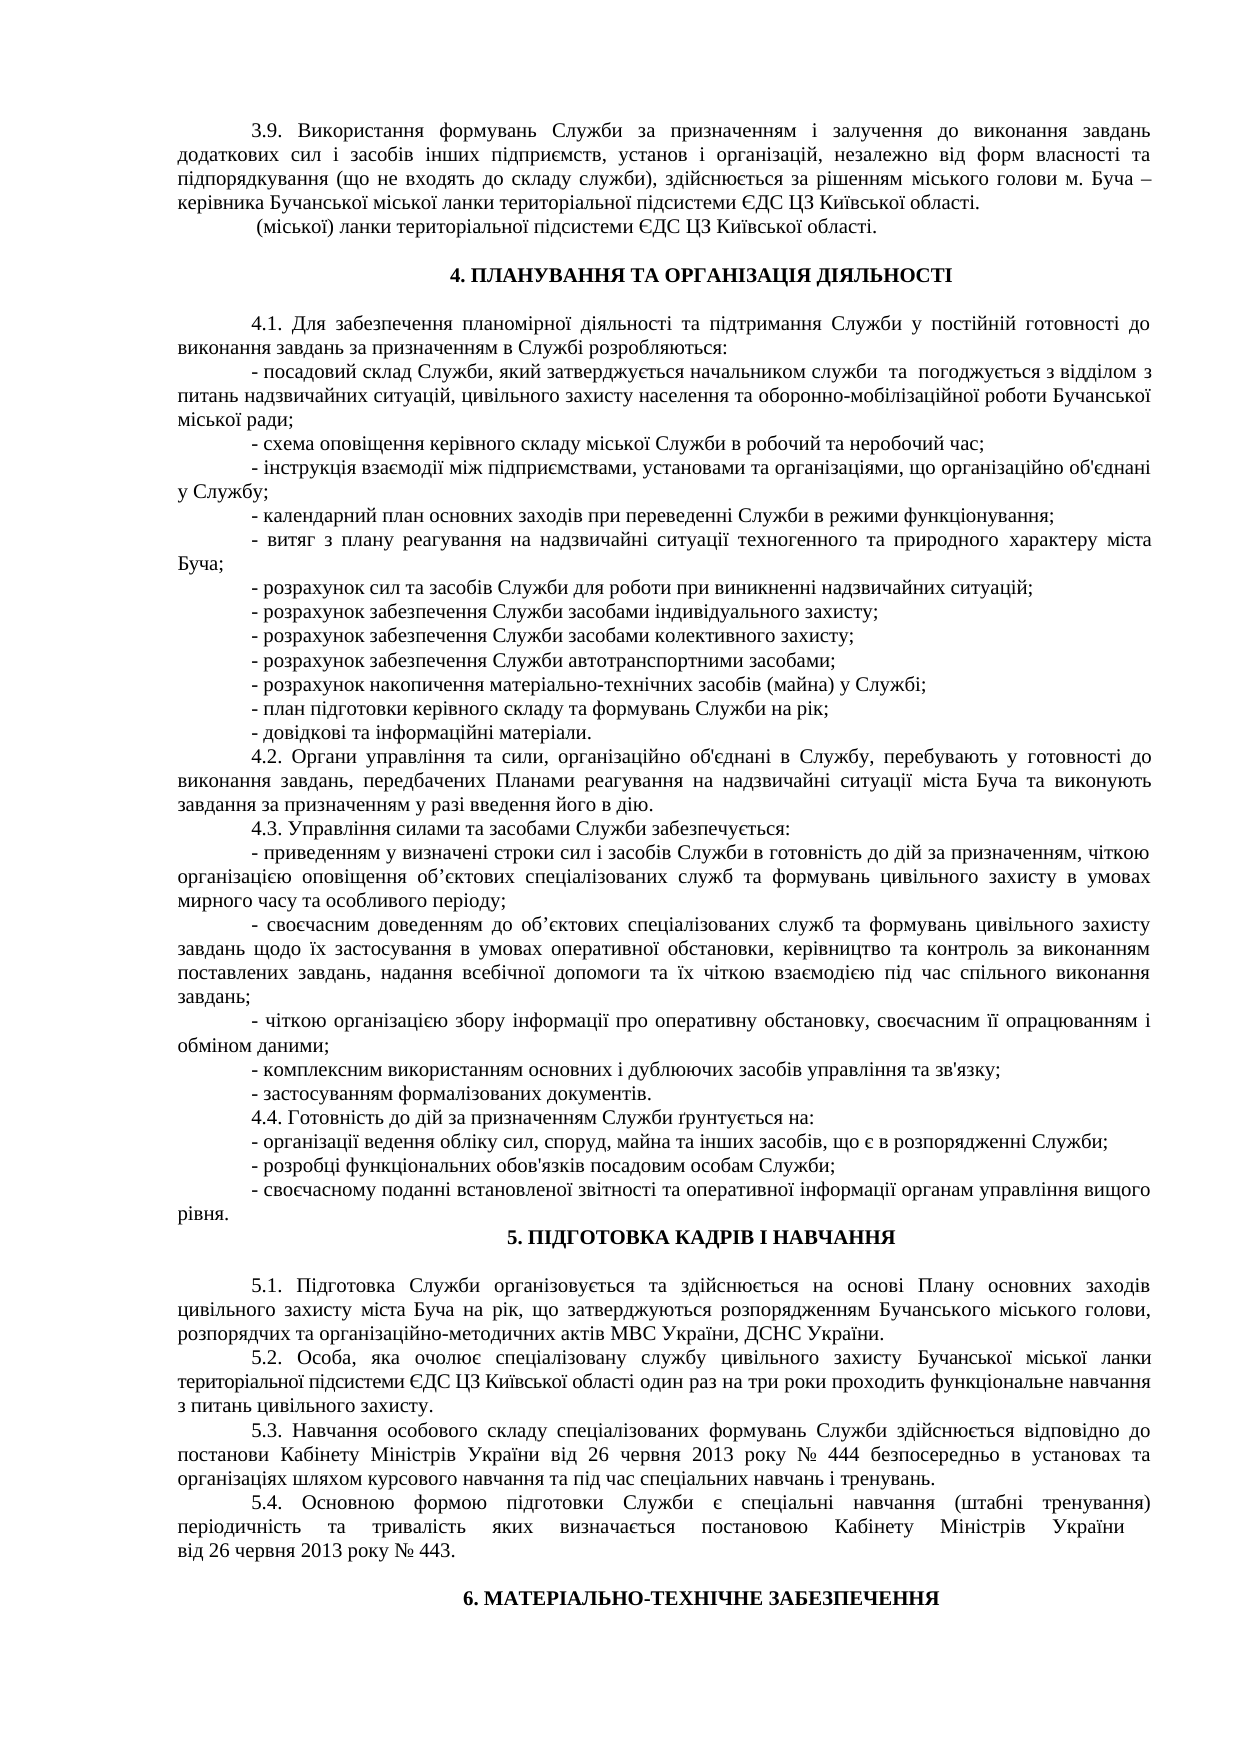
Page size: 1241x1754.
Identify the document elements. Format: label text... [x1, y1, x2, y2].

text - календарний план основних заходів при переведенні Служби в режими функціонування; [177, 503, 1152, 527]
text - розрахунок накопичення матеріально-технічних засобів (майна) у Службі; [177, 672, 1152, 696]
text - застосуванням формалізованих документів. [177, 1081, 1152, 1105]
text - комплексним використанням основних і дублюючих засобів управління та зв'язку; [177, 1057, 1152, 1081]
text 4. ПЛАНУВАННЯ ТА ОРГАНІЗАЦІЯ ДІЯЛЬНОСТІ [177, 262, 1152, 287]
text - організації ведення обліку сил, споруд, майна та інших засобів, що є в розпорядженні Служби; [177, 1129, 1152, 1153]
text 5. ПІДГОТОВКА КАДРІВ І НАВЧАННЯ [177, 1225, 1152, 1249]
text - посадовий склад Служби, який затверджується начальником служби та погоджується з відділом з питань надзвичайних ситуацій, цивільного захисту населення та оборонно-мобілізаційної роботи Бучанської міської ради; [177, 359, 1152, 431]
text - розрахунок забезпечення Служби засобами індивідуального захисту; [177, 599, 1152, 623]
text (міської) ланки територіальної підсистеми ЄДС ЦЗ Київської області. [177, 214, 1152, 238]
text 5.2. Особа, яка очолює спеціалізовану службу цивільного захисту Бучанської міської ланки територіальної підсистеми ЄДС ЦЗ Київської області один раз на три роки проходить функціональне навчання з питань цивільного захисту. [177, 1345, 1152, 1417]
text 5.4. Основною формою підготовки Служби є спеціальні навчання (штабні тренування) періодичність та тривалість яких визначається постановою Кабінету Міністрів України від 26 червня 2013 року № 443. [177, 1490, 1152, 1562]
text - приведенням у визначені строки сил і засобів Служби в готовність до дій за призначенням, чіткою організацією оповіщення об’єктових спеціалізованих служб та формувань цивільного захисту в умовах мирного часу та особливого періоду; [177, 840, 1152, 912]
text - розробці функціональних обов'язків посадовим особам Служби; [177, 1153, 1152, 1177]
text - інструкція взаємодії між підприємствами, установами та організаціями, що організаційно об'єднані у Службу; [177, 455, 1152, 503]
text - своєчасним доведенням до об’єктових спеціалізованих служб та формувань цивільного захисту завдань щодо їх застосування в умовах оперативної обстановки, керівництво та контроль за виконанням поставлених завдань, надання всебічної допомоги та їх чіткою взаємодією під час спільного виконання завдань; [177, 912, 1152, 1008]
text - своєчасному поданні встановленої звітності та оперативної інформації органам управління вищого рівня. [177, 1177, 1152, 1225]
text - чіткою організацією збору інформації про оперативну обстановку, своєчасним її опрацюванням і обміном даними; [177, 1008, 1152, 1057]
text - витяг з плану реагування на надзвичайні ситуації техногенного та природного характеру міста Буча; [177, 527, 1152, 575]
text 4.1. Для забезпечення планомірної діяльності та підтримання Служби у постійній готовності до виконання завдань за призначенням в Службі розробляються: [177, 311, 1152, 359]
text - розрахунок забезпечення Служби автотранспортними засобами; [177, 647, 1152, 672]
text - розрахунок сил та засобів Служби для роботи при виникненні надзвичайних ситуацій; [177, 575, 1152, 599]
text 4.2. Органи управління та сили, організаційно об'єднані в Службу, перебувають у готовності до виконання завдань, передбачених Планами реагування на надзвичайні ситуації міста Буча та виконують завдання за призначенням у разі введення його в дію. [177, 744, 1152, 816]
text 4.4. Готовність до дій за призначенням Служби ґрунтується на: [177, 1105, 1152, 1129]
text 5.3. Навчання особового складу спеціалізованих формувань Служби здійснюється відповідно до постанови Кабінету Міністрів України від 26 червня 2013 року № 444 безпосередньо в установах та організаціях шляхом курсового навчання та під час спеціальних навчань і тренувань. [177, 1417, 1152, 1490]
text 3.9. Використання формувань Служби за призначенням і залучення до виконання завдань додаткових сил і засобів інших підприємств, установ і організацій, незалежно від форм власності та підпорядкування (що не входять до складу служби), здійснюється за рішенням міського голови м. Буча – керівника Бучанської міської ланки територіальної підсистеми ЄДС ЦЗ Київської області. [177, 118, 1152, 214]
text - довідкові та інформаційні матеріали. [177, 720, 1152, 744]
text - схема оповіщення керівного складу міської Служби в робочий та неробочий час; [177, 431, 1152, 455]
text 5.1. Підготовка Служби організовується та здійснюється на основі Плану основних заходів цивільного захисту міста Буча на рік, що затверджуються розпорядженням Бучанського міського голови, розпорядчих та організаційно-методичних актів МВС України, ДСНС України. [177, 1273, 1152, 1345]
text - план підготовки керівного складу та формувань Служби на рік; [177, 696, 1152, 720]
text 6. МАТЕРІАЛЬНО-ТЕХНІЧНЕ ЗАБЕЗПЕЧЕННЯ [177, 1586, 1152, 1610]
text - розрахунок забезпечення Служби засобами колективного захисту; [177, 623, 1152, 647]
text 4.3. Управління силами та засобами Служби забезпечується: [177, 816, 1152, 840]
